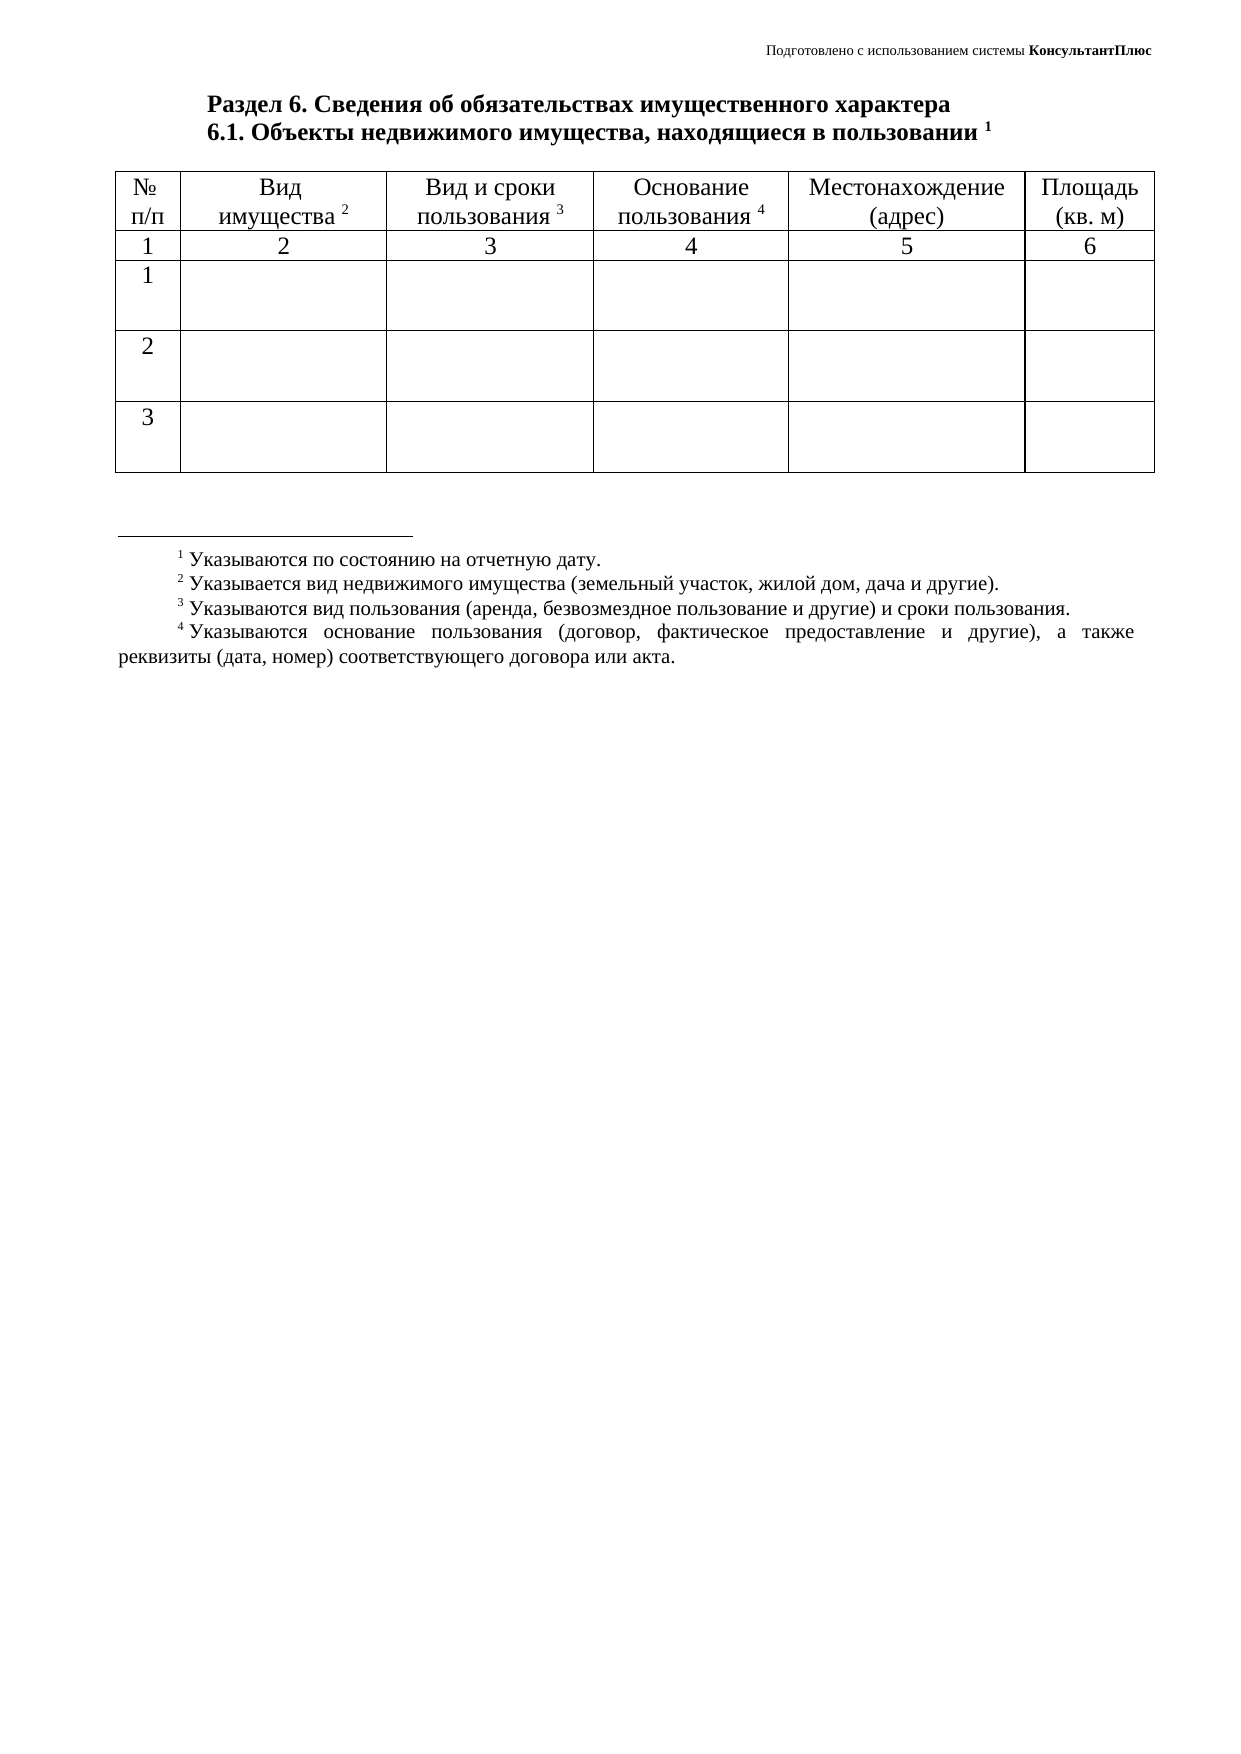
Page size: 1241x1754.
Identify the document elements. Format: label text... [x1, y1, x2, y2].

table_cell [181, 331, 386, 401]
table_cell [387, 402, 593, 472]
table_cell [1026, 331, 1154, 401]
table_cell 2 [181, 231, 386, 259]
table_cell [1026, 402, 1154, 472]
table_cell [387, 261, 593, 330]
text 3 Указываются вид пользования (аренда, безвозмездное пользование и другие) и сроки пользования. [118, 595, 1152, 619]
text Раздел 6. Сведения об обязательствах имущественного характера [118, 89, 1152, 117]
table_cell [181, 261, 386, 330]
table_cell 5 [789, 231, 1024, 259]
table_cell 1 [116, 261, 180, 330]
table_cell [181, 402, 386, 472]
table_cell [594, 331, 788, 401]
table_cell [594, 261, 788, 330]
table_header Местонахождение (адрес) [789, 172, 1024, 230]
text 6.1. Объекты недвижимого имущества, находящиеся в пользовании 1 [118, 117, 1152, 146]
table_header Основание пользования 4 [594, 172, 788, 230]
table_cell [1026, 261, 1154, 330]
table_cell [594, 402, 788, 472]
table_cell [789, 261, 1024, 330]
table_cell [789, 331, 1024, 401]
text 4 Указываются основание пользования (договор, фактическое предоставление и другие), а также реквизиты (дата, номер) соответствующего договора или акта. [118, 619, 1152, 668]
text 1 Указываются по состоянию на отчетную дату. [118, 547, 1152, 571]
table_cell [387, 331, 593, 401]
table_header № п/п [116, 172, 180, 230]
table_header Вид и сроки пользования 3 [387, 172, 593, 230]
table_header Площадь (кв. м) [1026, 172, 1154, 230]
table_cell 2 [116, 331, 180, 401]
table_cell 1 [116, 231, 180, 259]
table_cell 3 [387, 231, 593, 259]
table_cell 4 [594, 231, 788, 259]
table_cell [789, 402, 1024, 472]
table_cell 3 [116, 402, 180, 472]
table_cell 6 [1026, 231, 1154, 259]
table_header Вид имущества 2 [181, 172, 386, 230]
text 2 Указывается вид недвижимого имущества (земельный участок, жилой дом, дача и другие). [118, 571, 1152, 595]
